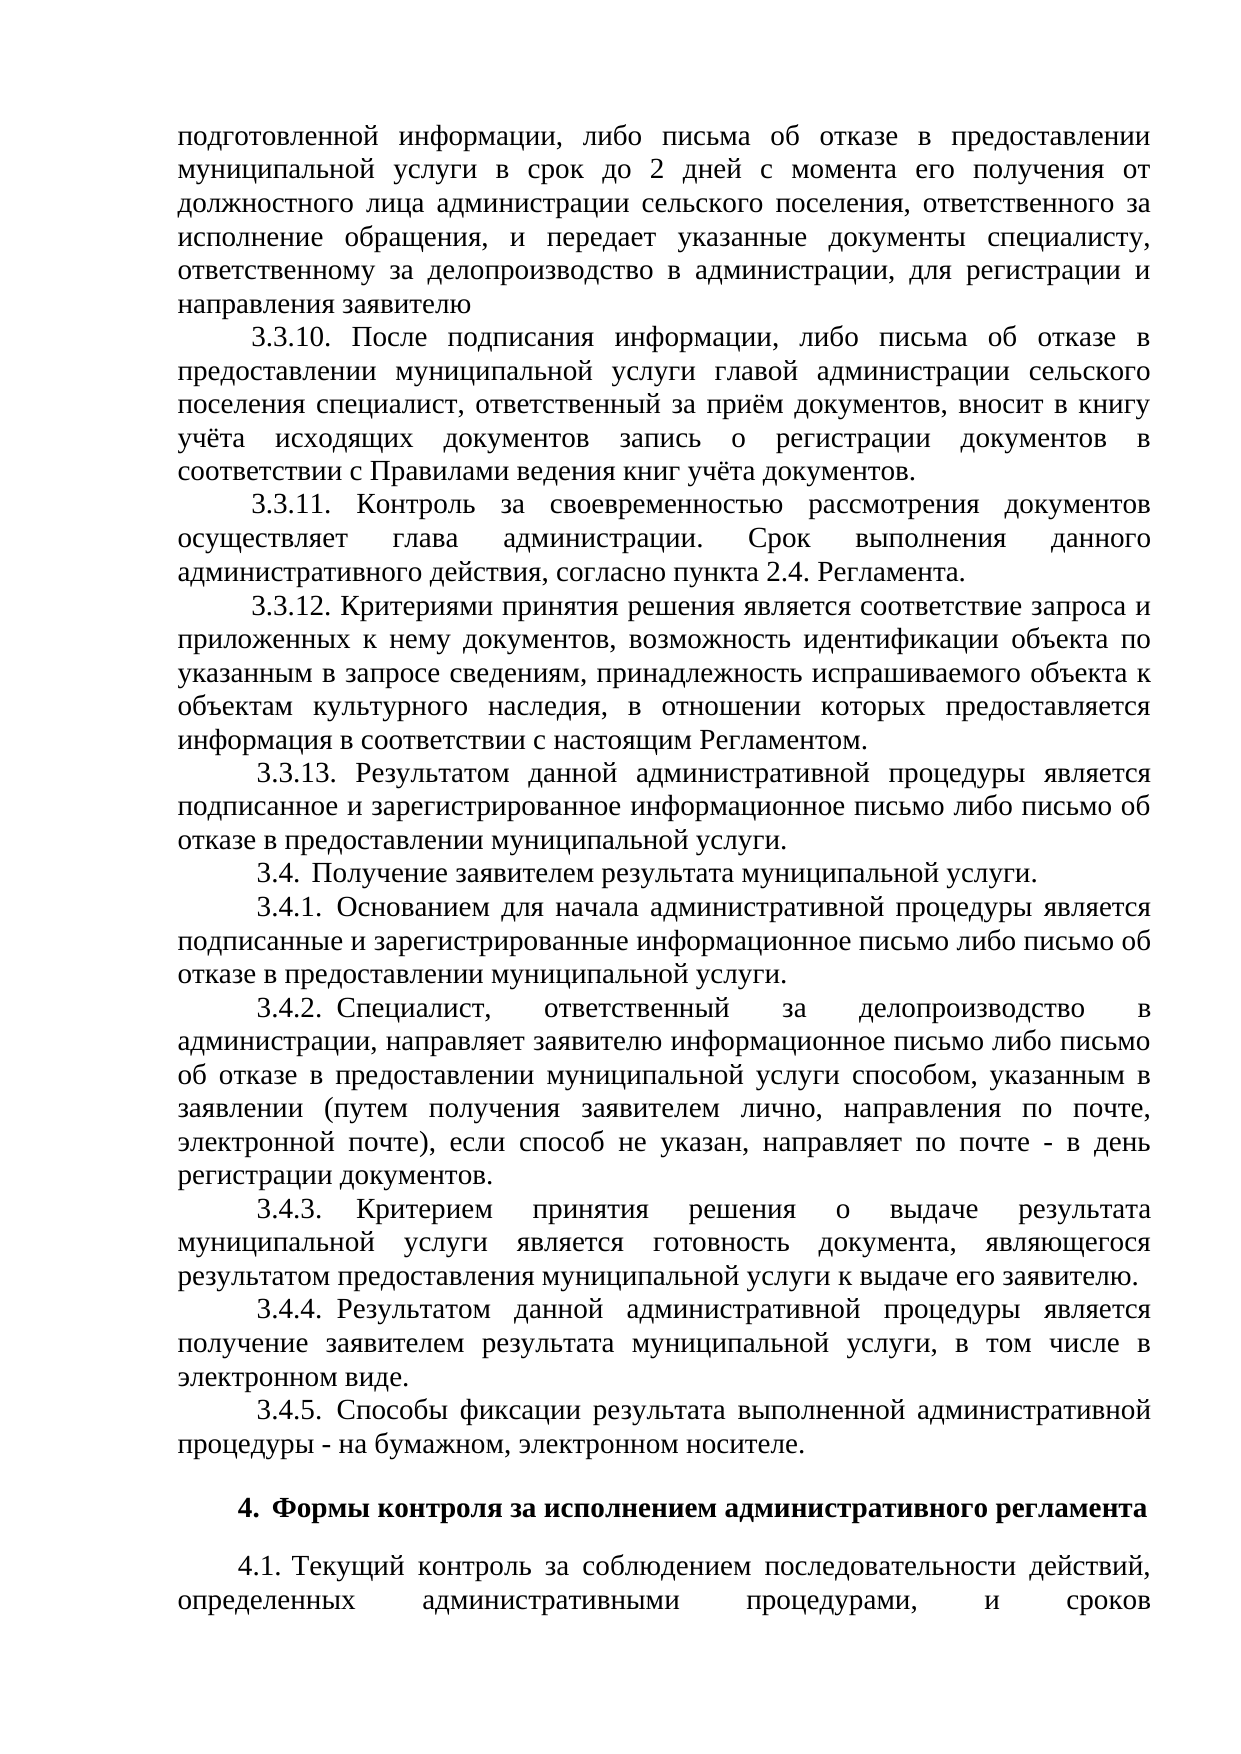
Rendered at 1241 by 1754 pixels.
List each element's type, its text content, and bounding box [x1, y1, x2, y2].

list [177, 1549, 1152, 1616]
text 3.3.12. Критериями принятия решения является соответствие запроса и приложенных к нему документов, возможность идентификации объекта по указанным в запросе сведениям, принадлежность испрашиваемого объекта к объектам культурного наследия, в отношении которых предоставляется информация в соответствии с настоящим Регламентом. [177, 588, 1152, 755]
text 3.3.10. После подписания информации, либо письма об отказе в предоставлении муниципальной услуги главой администрации сельского поселения специалист, ответственный за приём документов, вносит в книгу учёта исходящих документов запись о регистрации документов в соответствии с Правилами ведения книг учёта документов. [177, 319, 1152, 487]
list Специалист, ответственный за делопроизводство в администрации, направляет заявителю информационное письмо либо письмо об отказе в предоставлении муниципальной услуги способом, указанным в заявлении (путем получения заявителем лично, направления по почте, электронной почте), если способ не указан, направляет по почте - в день регистрации документов. [177, 990, 1152, 1191]
text 3.3.11. Контроль за своевременностью рассмотрения документов осуществляет глава администрации. Срок выполнения данного административного действия, согласно пункта 2.4. Регламента. [177, 487, 1152, 588]
list Получение заявителем результата муниципальной услуги. [177, 856, 1152, 889]
text 3.3.13. Результатом данной административной процедуры является подписанное и зарегистрированное информационное письмо либо письмо об отказе в предоставлении муниципальной услуги. [177, 755, 1152, 856]
list Критерием принятия решения о выдаче результата муниципальной услуги является готовность документа, являющегося результатом предоставления муниципальной услуги к выдаче его заявителю. [177, 1191, 1152, 1292]
list Результатом данной административной процедуры является получение заявителем результата муниципальной услуги, в том числе в электронном виде. [177, 1292, 1152, 1393]
list Основанием для начала административной процедуры является подписанные и зарегистрированные информационное письмо либо письмо об отказе в предоставлении муниципальной услуги. [177, 889, 1152, 990]
list Способы фиксации результата выполненной административной процедуры - на бумажном, электронном носителе. [177, 1393, 1152, 1460]
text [177, 118, 1152, 319]
list Формы контроля за исполнением административного регламента [177, 1494, 1152, 1524]
